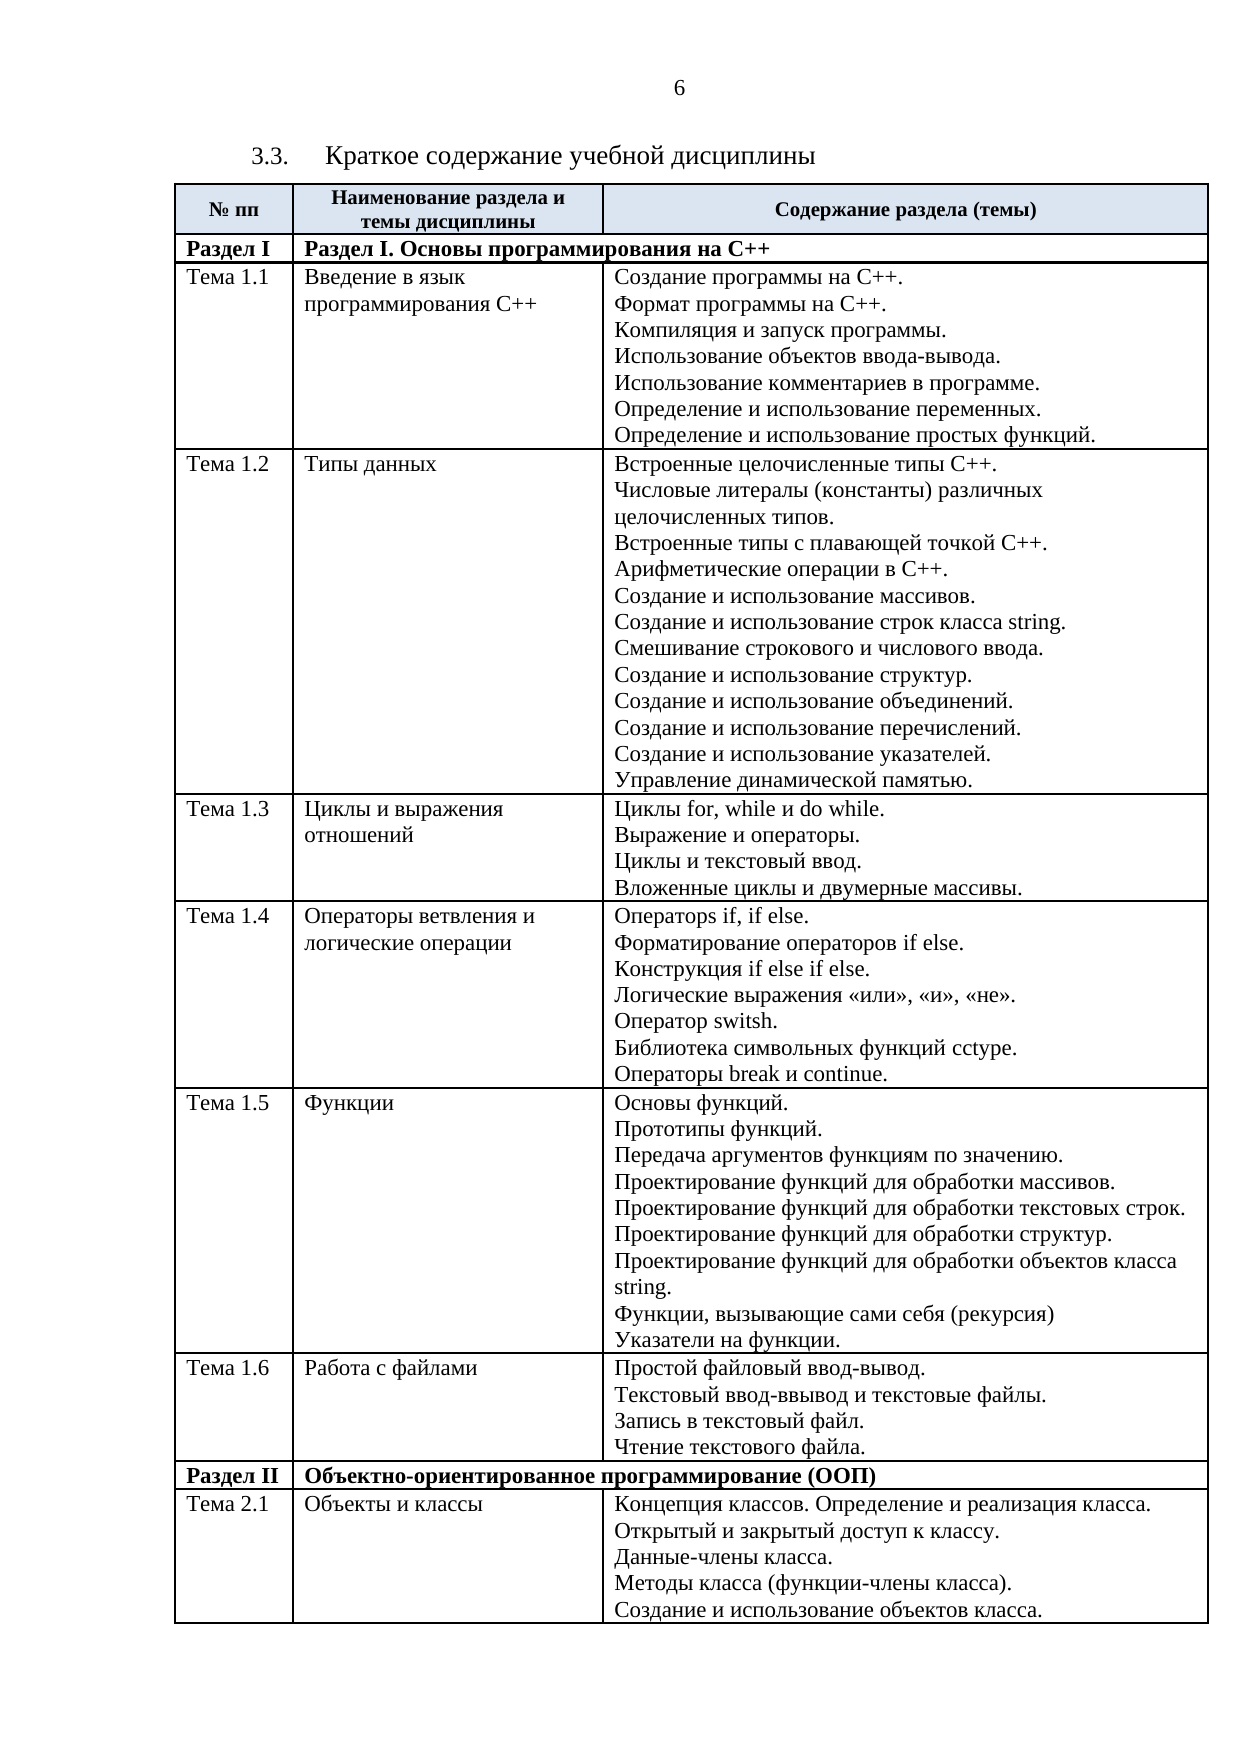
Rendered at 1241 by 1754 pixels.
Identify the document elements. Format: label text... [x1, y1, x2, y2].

table_header Наименование раздела и темы дисциплины [294, 185, 602, 233]
table_cell Операторы ветвления и логические операции [294, 902, 602, 1087]
table_cell Раздел I. Основы программирования на С++ [294, 235, 1207, 261]
table_cell Объектно-ориентированное программирование (ООП) [294, 1462, 1207, 1488]
table_cell Работа с файлами [294, 1354, 602, 1460]
table_cell Функции [294, 1089, 602, 1352]
table_cell Тема 1.1 [176, 264, 292, 448]
table_cell Встроенные целочисленные типы C++. Числовые литералы (константы) различных целочисленных типов. Встроенные типы с плавающей точкой C++. Арифметические операции в C++. Создание и использование массивов. Создание и использование строк класса string. Смешивание строкового и числового ввода. Создание и использование структур. Создание и использование объединений. Создание и использование перечислений. Создание и использование указателей. Управление динамической памятью. [604, 450, 1207, 793]
table_cell Тема 2.1 [176, 1490, 292, 1622]
table_cell Основы функций. Прототипы функций. Передача аргументов функциям по значению. Проектирование функций для обработки массивов. Проектирование функций для обработки текстовых строк. Проектирование функций для обработки структур. Проектирование функций для обработки объектов класса string. Функции, вызывающие сами себя (рекурсия) Указатели на функции. [604, 1089, 1207, 1352]
table_cell Циклы for, while и do while. Выражение и операторы. Циклы и текстовый ввод. Вложенные циклы и двумерные массивы. [604, 795, 1207, 900]
table_cell Объекты и классы [294, 1490, 602, 1622]
table_cell Операторs if, if else. Форматирование операторов if else. Конструкция if else if else. Логические выражения «или», «и», «не». Оператор switsh. Библиотека символьных функций cctype. Операторы break и continue. [604, 902, 1207, 1087]
table_cell Тема 1.5 [176, 1089, 292, 1352]
table_cell Простой файловый ввод-вывод. Текстовый ввод-ввывод и текстовые файлы. Запись в текстовый файл. Чтение текстового файла. [604, 1354, 1207, 1460]
subtitle Краткое содержание учебной дисциплины [251, 139, 1181, 170]
table_cell Циклы и выражения отношений [294, 795, 602, 900]
table_cell Тема 1.2 [176, 450, 292, 793]
table_cell Тема 1.6 [176, 1354, 292, 1460]
table_header Содержание раздела (темы) [604, 185, 1207, 233]
table_header № пп [176, 185, 292, 233]
table_cell Раздел II [176, 1462, 292, 1488]
table_cell Раздел I [176, 235, 292, 261]
table_cell Введение в язык программирования С++ [294, 264, 602, 448]
table_cell Тема 1.3 [176, 795, 292, 900]
table_cell Тема 1.4 [176, 902, 292, 1087]
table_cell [604, 1490, 1207, 1622]
table_cell Типы данных [294, 450, 602, 793]
table_cell Создание программы на C++. Формат программы на С++. Компиляция и запуск программы. Использование объектов ввода-вывода. Использование комментариев в программе. Определение и использование переменных. Определение и использование простых функций. [604, 264, 1207, 448]
